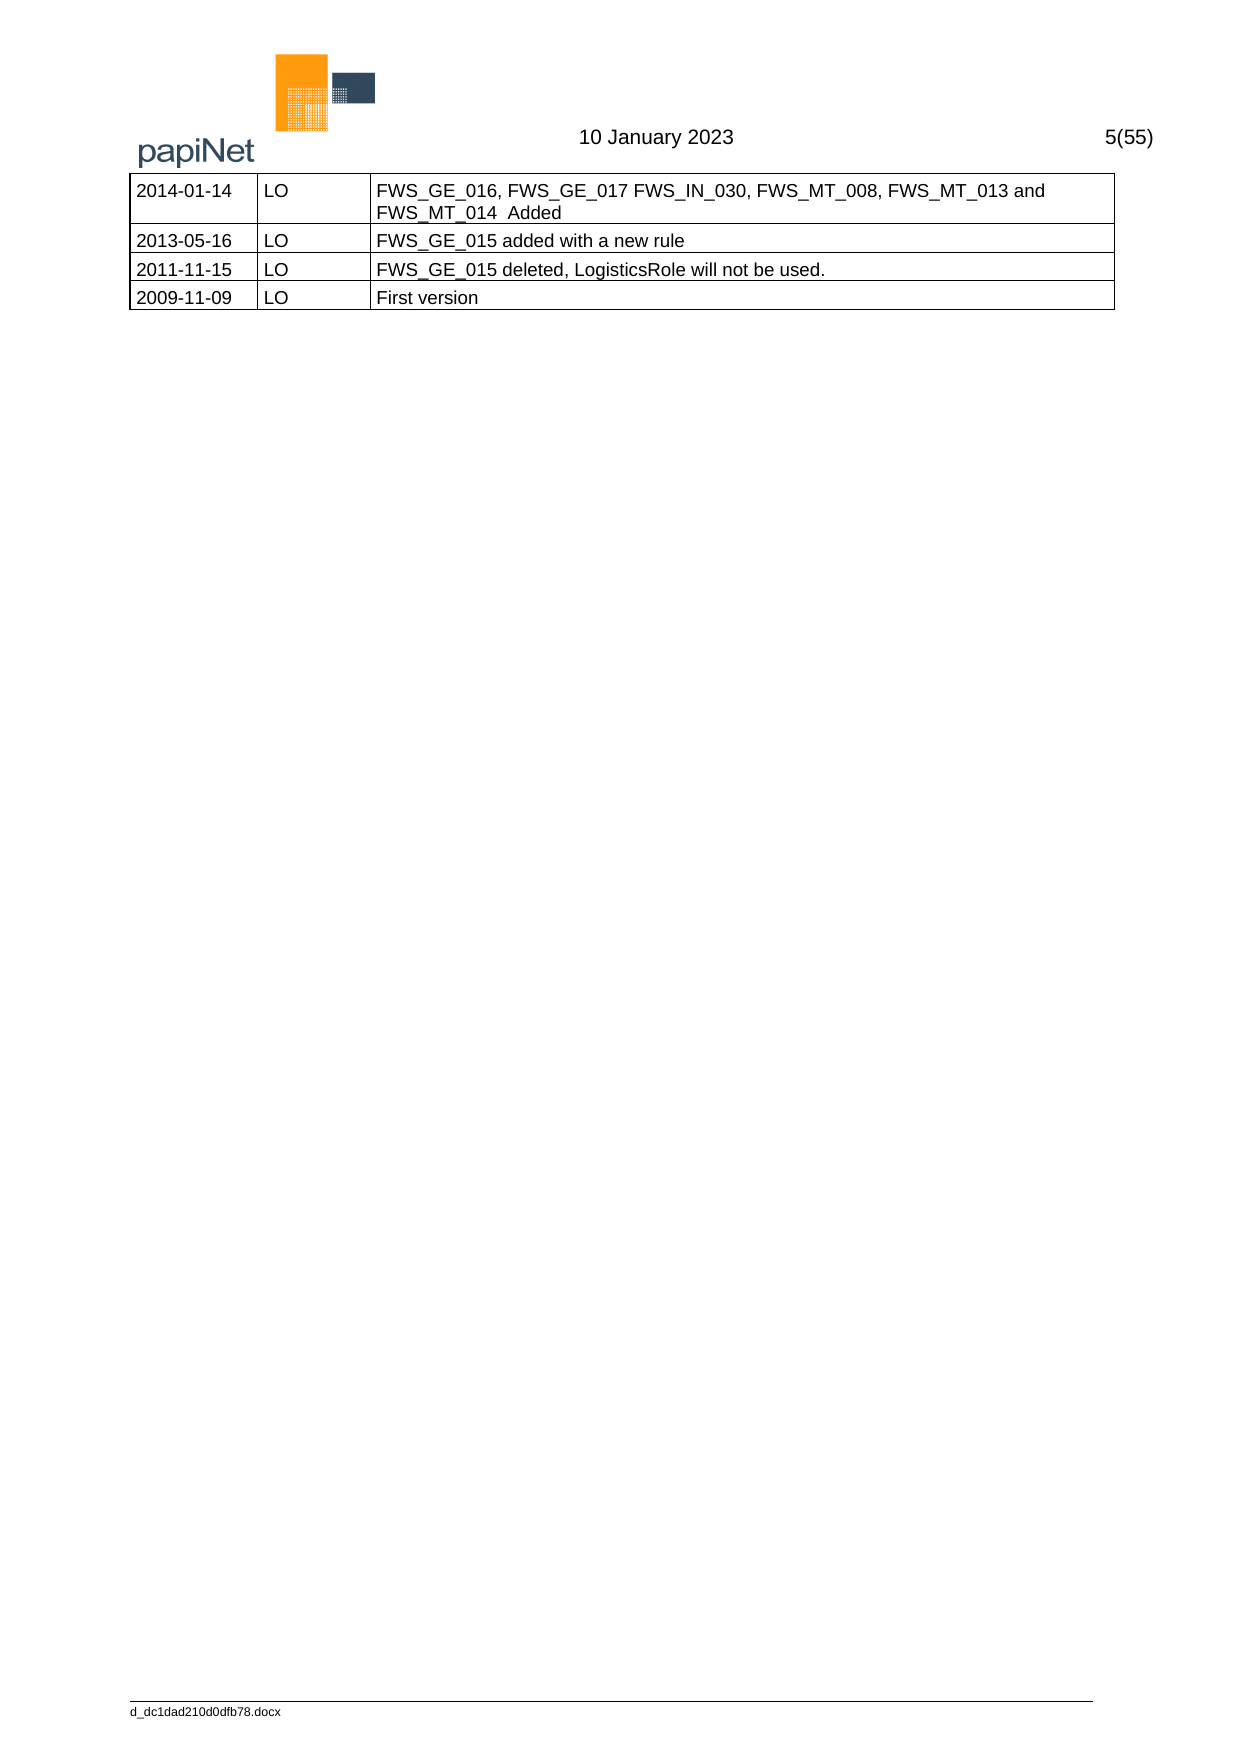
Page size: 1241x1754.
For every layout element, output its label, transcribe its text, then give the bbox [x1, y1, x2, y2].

table_cell 2014-01-14 [131, 174, 257, 223]
picture [139, 37, 375, 168]
table_cell LO [258, 253, 370, 280]
table_cell LO [258, 174, 370, 223]
table_cell First version [371, 281, 1114, 309]
table_cell 2013-05-16 [131, 224, 257, 252]
table_cell LO [258, 281, 370, 309]
table_cell FWS_GE_015 added with a new rule [371, 224, 1114, 252]
table_cell LO [258, 224, 370, 252]
table_cell FWS_GE_016, FWS_GE_017 FWS_IN_030, FWS_MT_008, FWS_MT_013 and FWS_MT_014 Added [371, 174, 1114, 223]
table_cell 2011-11-15 [131, 253, 257, 280]
table_cell FWS_GE_015 deleted, LogisticsRole will not be used. [371, 253, 1114, 280]
table_cell 2009-11-09 [131, 281, 257, 309]
